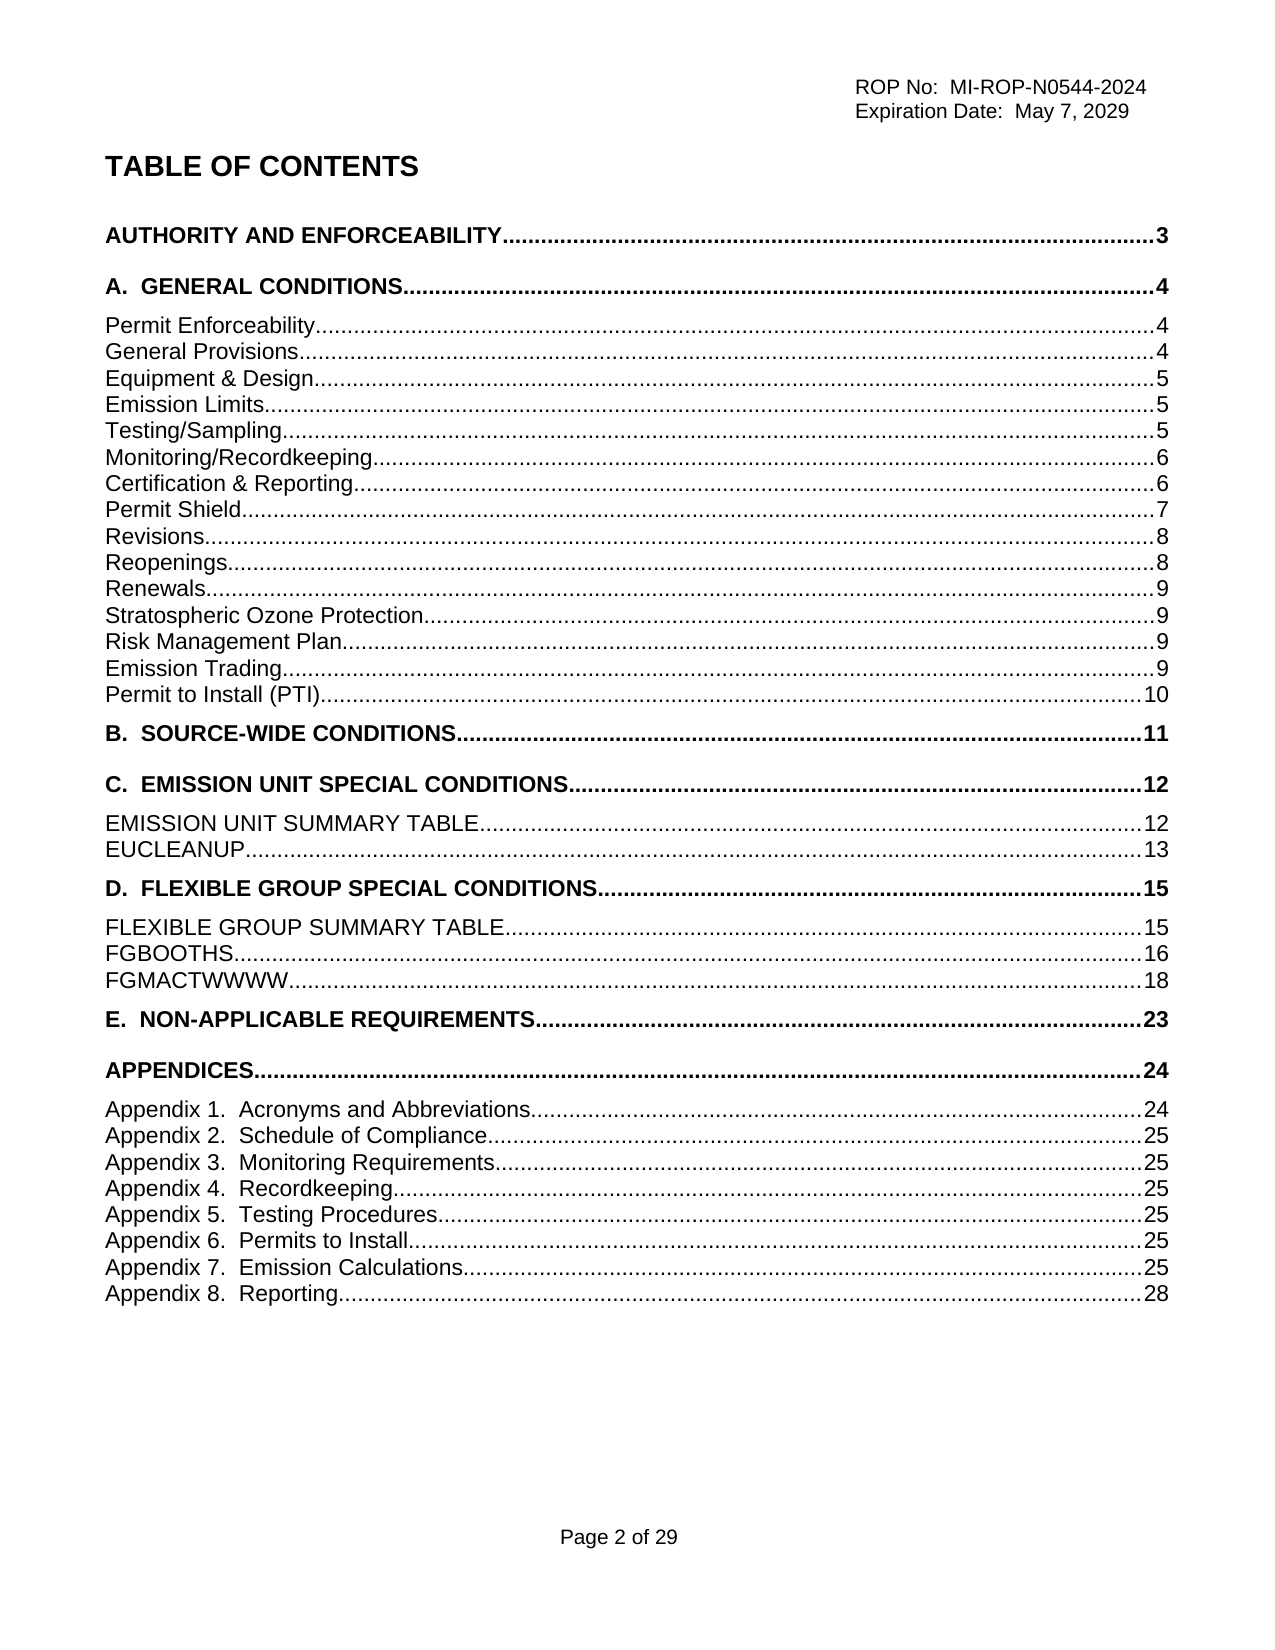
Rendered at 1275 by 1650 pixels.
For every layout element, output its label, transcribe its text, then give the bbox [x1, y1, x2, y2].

text Certification & Reporting 6 [105, 470, 1170, 496]
text Emission Trading 9 [105, 654, 1170, 681]
text Stratospheric Ozone Protection 9 [105, 602, 1170, 628]
text A. GENERAL CONDITIONS 4 [105, 273, 1170, 299]
text Permit to Install (PTI) 10 [105, 681, 1170, 707]
text Risk Management Plan 9 [105, 628, 1170, 654]
text Emission Limits 5 [105, 391, 1170, 417]
text Permit Shield 7 [105, 496, 1170, 523]
text EUCLEANUP 13 [105, 836, 1170, 863]
text Appendix 1. Acronyms and Abbreviations 24 [105, 1096, 1170, 1122]
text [105, 149, 1170, 183]
text FGBOOTHS 16 [105, 940, 1170, 967]
text D. FLEXIBLE GROUP SPECIAL CONDITIONS 15 [105, 875, 1170, 901]
text Appendix 8. Reporting 28 [105, 1280, 1170, 1307]
text Appendix 4. Recordkeeping 25 [105, 1175, 1170, 1201]
text B. SOURCE-WIDE CONDITIONS 11 [105, 720, 1170, 746]
text AUTHORITY AND ENFORCEABILITY 3 [105, 222, 1170, 248]
text C. EMISSION UNIT SPECIAL CONDITIONS 12 [105, 771, 1170, 797]
text Revisions 8 [105, 523, 1170, 549]
text Appendix 2. Schedule of Compliance 25 [105, 1122, 1170, 1148]
text Appendix 3. Monitoring Requirements 25 [105, 1148, 1170, 1175]
text Reopenings 8 [105, 549, 1170, 575]
text Monitoring/Recordkeeping 6 [105, 444, 1170, 470]
text E. NON-APPLICABLE REQUIREMENTS 23 [105, 1006, 1170, 1032]
text EMISSION UNIT SUMMARY TABLE 12 [105, 810, 1170, 836]
text Appendix 6. Permits to Install 25 [105, 1227, 1170, 1254]
text Permit Enforceability 4 [105, 312, 1170, 338]
text FGMACTWWWW 18 [105, 967, 1170, 993]
text APPENDICES 24 [105, 1057, 1170, 1083]
text Renewals 9 [105, 575, 1170, 602]
text Equipment & Design 5 [105, 364, 1170, 391]
text Appendix 5. Testing Procedures 25 [105, 1201, 1170, 1227]
text Appendix 7. Emission Calculations 25 [105, 1254, 1170, 1280]
text General Provisions 4 [105, 338, 1170, 364]
text Testing/Sampling 5 [105, 417, 1170, 444]
text FLEXIBLE GROUP SUMMARY TABLE 15 [105, 914, 1170, 940]
